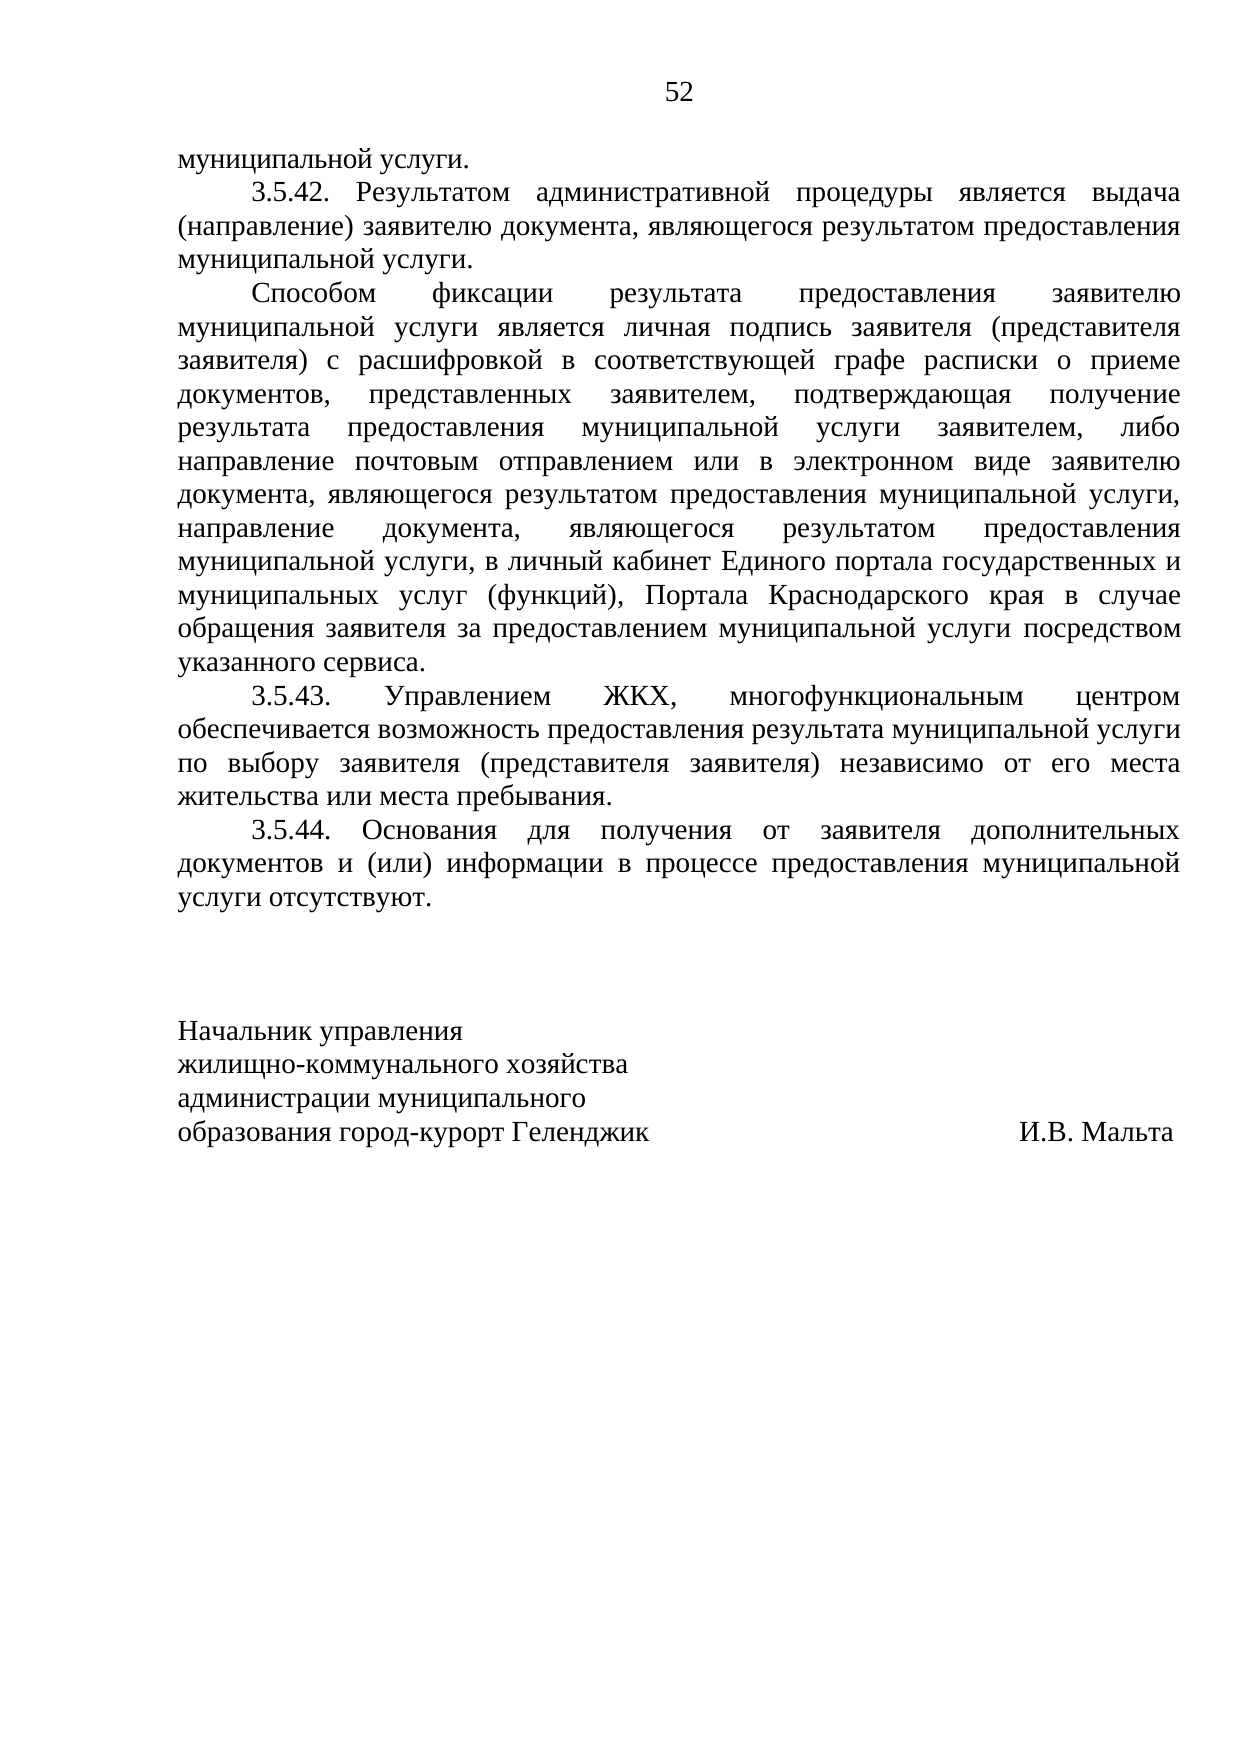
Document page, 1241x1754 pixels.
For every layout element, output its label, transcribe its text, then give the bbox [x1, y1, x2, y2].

text 3.5.43. Управлением ЖКХ, многофункциональным центром обеспечивается возможность предоставления результата муниципальной услуги по выбору заявителя (представителя заявителя) независимо от его места жительства или места пребывания. [177, 678, 1181, 812]
text администрации муниципального [177, 1080, 1181, 1114]
text жилищно-коммунального хозяйства [177, 1047, 1181, 1080]
text Начальник управления [177, 1013, 1181, 1047]
text образования город-курорт Геленджик И.В. Мальта [177, 1114, 1181, 1147]
text Способом фиксации результата предоставления заявителю муниципальной услуги является личная подпись заявителя (представителя заявителя) с расшифровкой в соответствующей графе расписки о приеме документов, представленных заявителем, подтверждающая получение результата предоставления муниципальной услуги заявителем, либо направление почтовым отправлением или в электронном виде заявителю документа, являющегося результатом предоставления муниципальной услуги, направление документа, являющегося результатом предоставления муниципальной услуги, в личный кабинет Единого портала государственных и муниципальных услуг (функций), Портала Краснодарского края в случае обращения заявителя за предоставлением муниципальной услуги посредством указанного сервиса. [177, 275, 1181, 678]
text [177, 141, 1181, 174]
text 3.5.42. Результатом административной процедуры является выдача (направление) заявителю документа, являющегося результатом предоставления муниципальной услуги. [177, 174, 1181, 275]
text 3.5.44. Основания для получения от заявителя дополнительных документов и (или) информации в процессе предоставления муниципальной услуги отсутствуют. [177, 812, 1181, 912]
